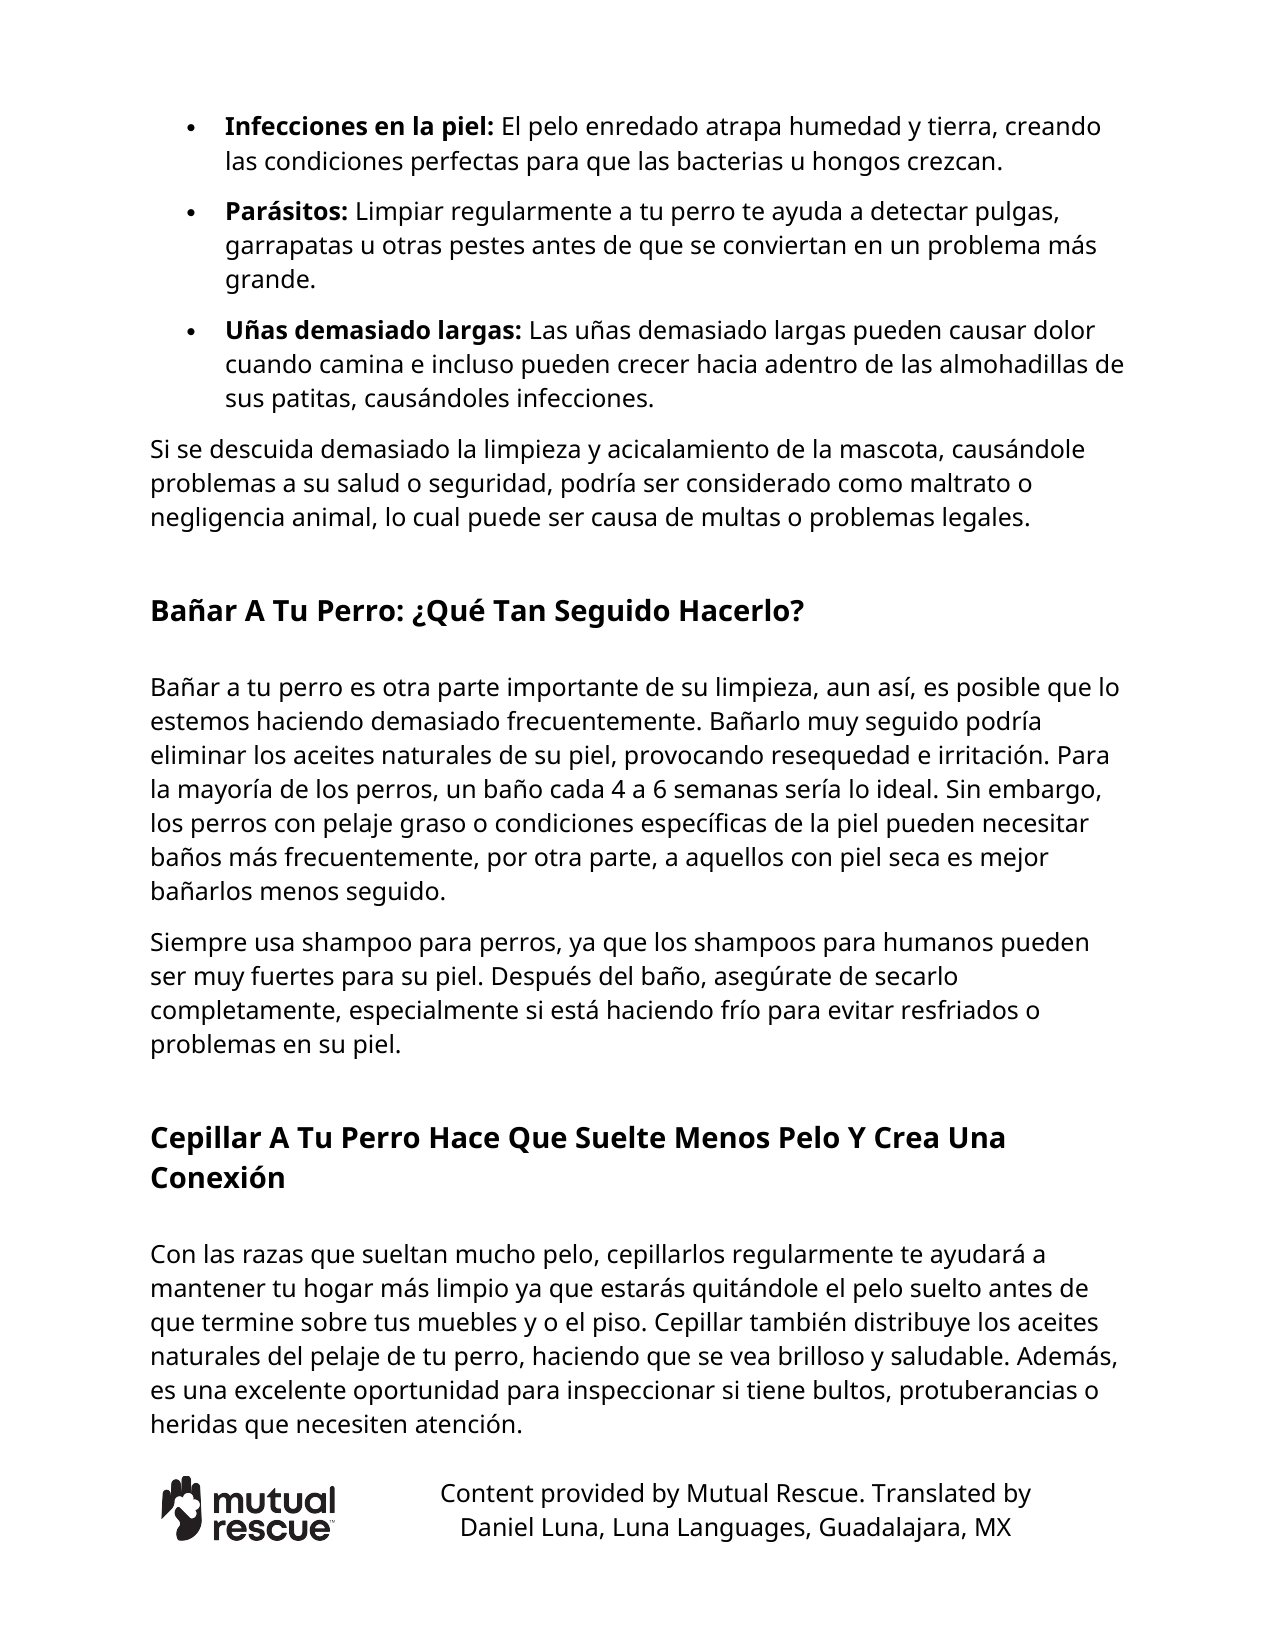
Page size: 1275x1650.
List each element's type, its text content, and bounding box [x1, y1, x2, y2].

text Cepillar A Tu Perro Hace Que Suelte Menos Pelo Y Crea Una Conexión [150, 1117, 1125, 1197]
text Con las razas que sueltan mucho pelo, cepillarlos regularmente te ayudará a mantener tu hogar más limpio ya que estarás quitándole el pelo suelto antes de que termine sobre tus muebles y o el piso. Cepillar también distribuye los aceites naturales del pelaje de tu perro, haciendo que se vea brilloso y saludable. Además, es una excelente oportunidad para inspeccionar si tiene bultos, protuberancias o heridas que necesiten atención. [150, 1236, 1125, 1441]
text Siempre usa shampoo para perros, ya que los shampoos para humanos pueden ser muy fuertes para su piel. Después del baño, asegúrate de secarlo completamente, especialmente si está haciendo frío para evitar resfriados o problemas en su piel. [150, 924, 1125, 1061]
list Parásitos: Limpiar regularmente a tu perro te ayuda a detectar pulgas, garrapatas u otras pestes antes de que se conviertan en un problema más grande. [187, 194, 1125, 296]
text Si se descuida demasiado la limpieza y acicalamiento de la mascota, causándole problemas a su salud o seguridad, podría ser considerado como maltrato o negligencia animal, lo cual puede ser causa de multas o problemas legales. [150, 432, 1125, 534]
picture [161, 1476, 335, 1541]
list Infecciones en la piel: El pelo enredado atrapa humedad y tierra, creando las condiciones perfectas para que las bacterias u hongos crezcan. [187, 109, 1125, 177]
text Bañar A Tu Perro: ¿Qué Tan Seguido Hacerlo? [150, 590, 1125, 630]
list Uñas demasiado largas: Las uñas demasiado largas pueden causar dolor cuando camina e incluso pueden crecer hacia adentro de las almohadillas de sus patitas, causándoles infecciones. [187, 313, 1125, 415]
text Bañar a tu perro es otra parte importante de su limpieza, aun así, es posible que lo estemos haciendo demasiado frecuentemente. Bañarlo muy seguido podría eliminar los aceites naturales de su piel, provocando resequedad e irritación. Para la mayoría de los perros, un baño cada 4 a 6 semanas sería lo ideal. Sin embargo, los perros con pelaje graso o condiciones específicas de la piel pueden necesitar baños más frecuentemente, por otra parte, a aquellos con piel seca es mejor bañarlos menos seguido. [150, 669, 1125, 908]
